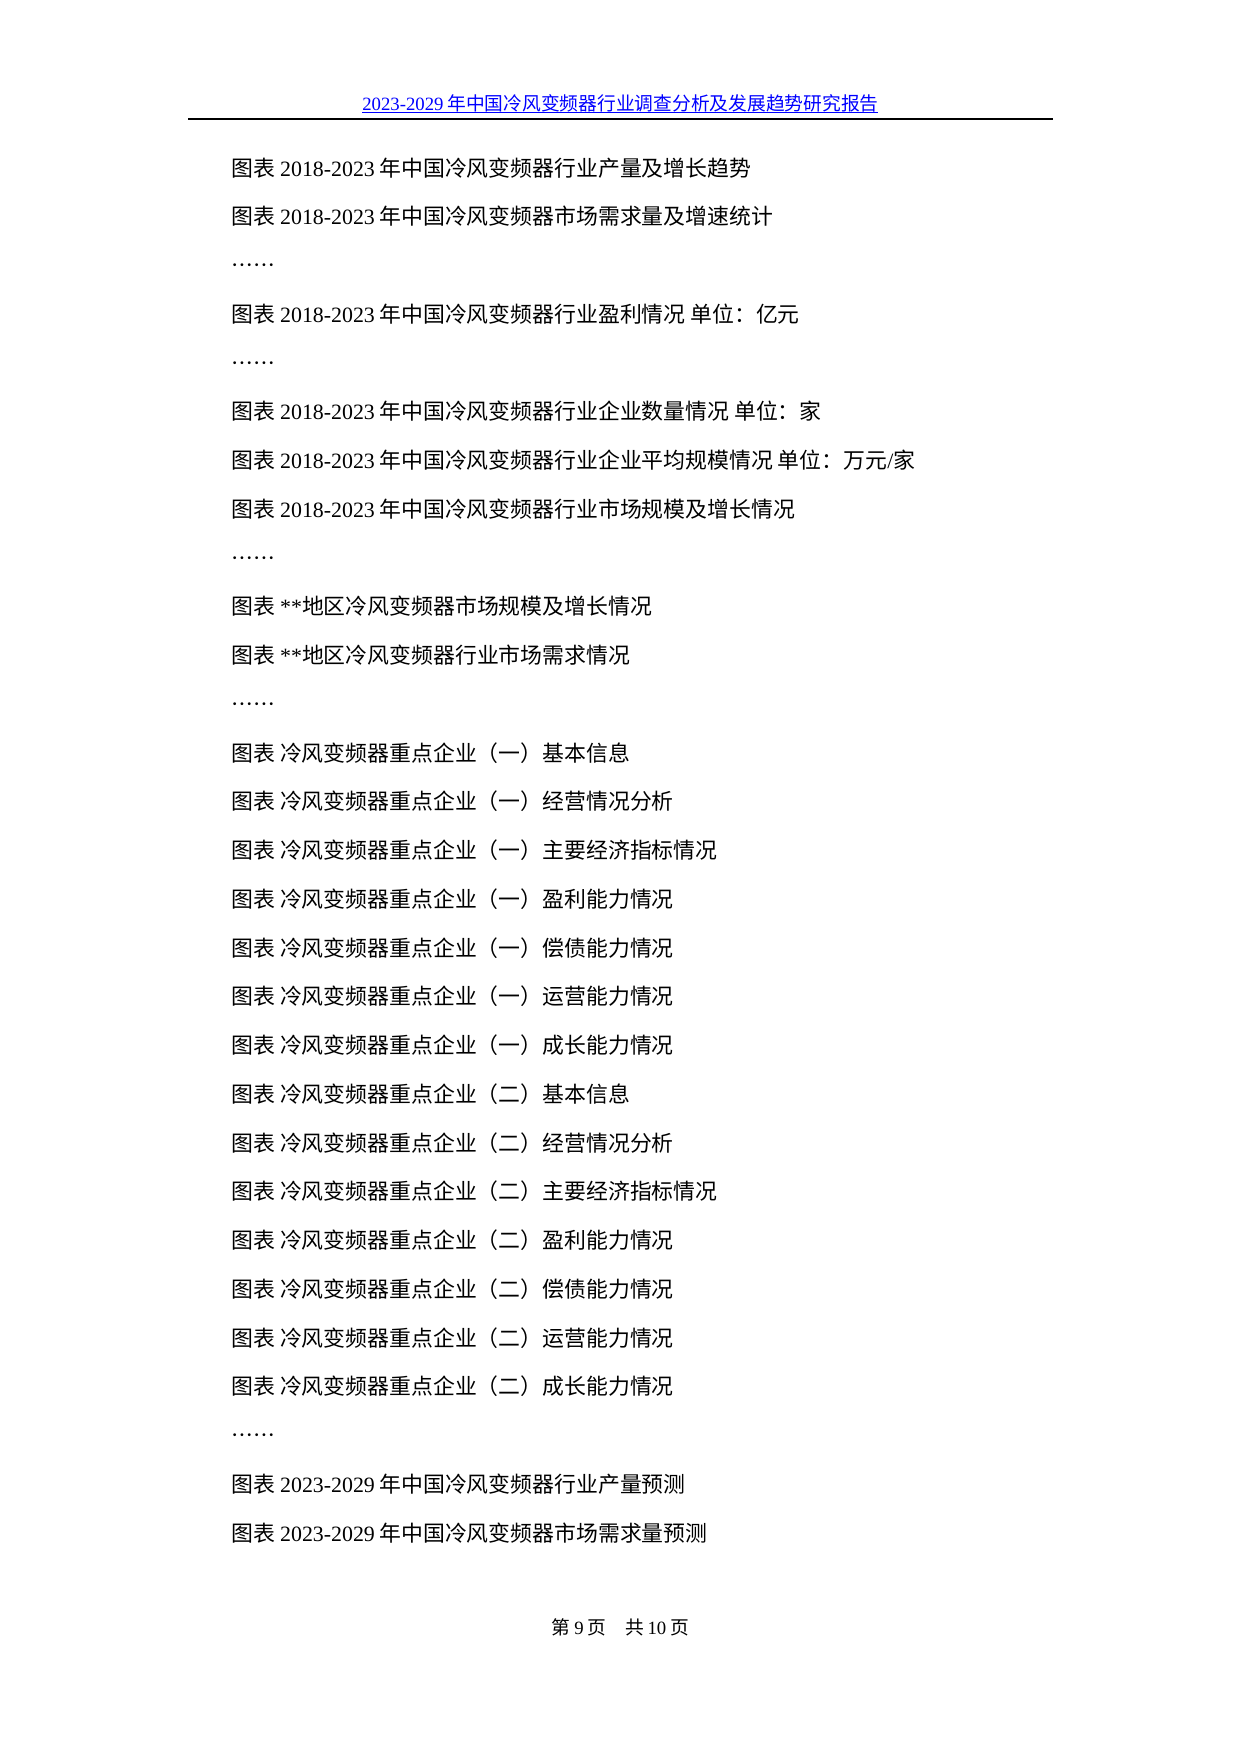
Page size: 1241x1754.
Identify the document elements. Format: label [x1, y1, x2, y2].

text [187, 150, 1053, 1548]
